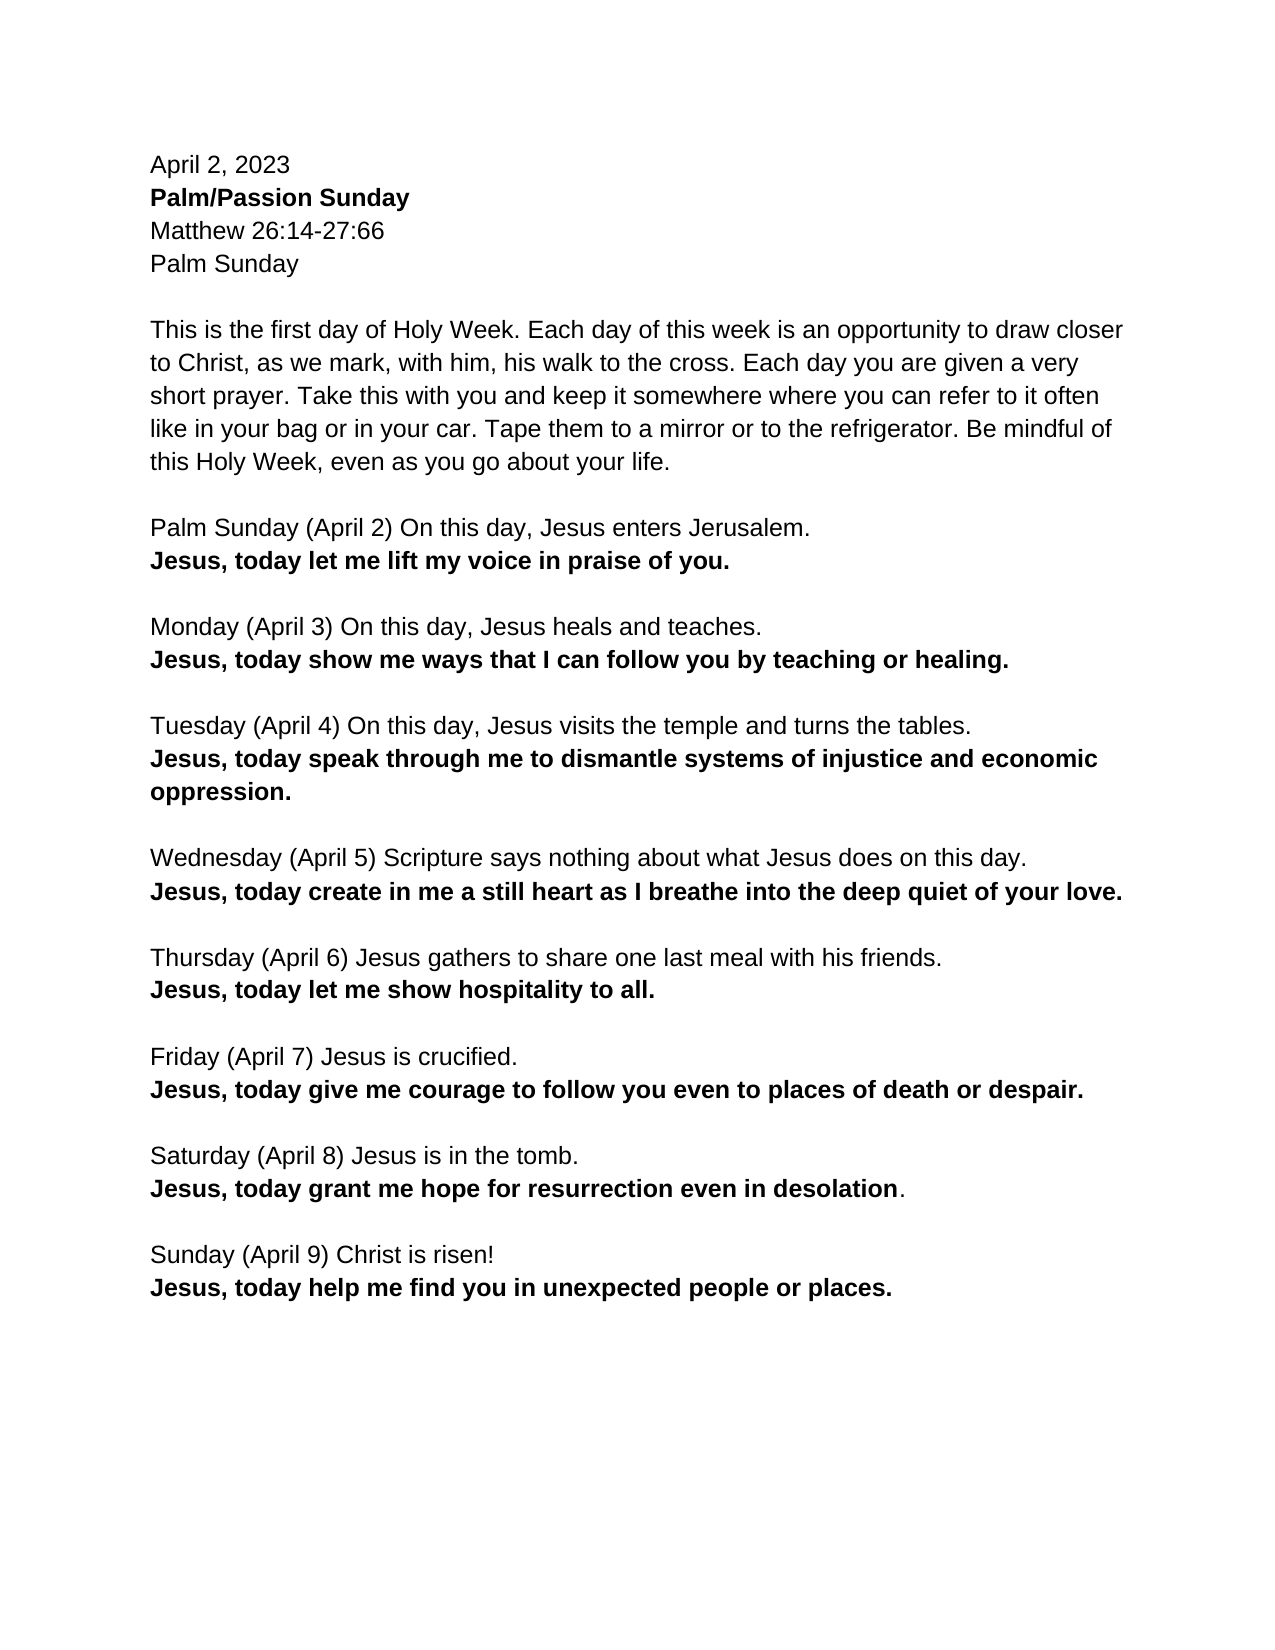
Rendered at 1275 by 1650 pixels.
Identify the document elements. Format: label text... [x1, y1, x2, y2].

text Tuesday (April 4) On this day, Jesus visits the temple and turns the tables. [150, 711, 1125, 740]
text Jesus, today create in me a still heart as I breathe into the deep quiet of your love. [150, 876, 1125, 905]
text April 2, 2023 [150, 150, 1125, 179]
text Jesus, today grant me hope for resurrection even in desolation. [150, 1174, 1125, 1202]
text Thursday (April 6) Jesus gathers to share one last meal with his friends. [150, 942, 1125, 971]
text Monday (April 3) On this day, Jesus heals and teaches. [150, 612, 1125, 641]
text Jesus, today let me lift my voice in praise of you. [150, 546, 1125, 575]
text This is the first day of Holy Week. Each day of this week is an opportunity to draw closer to Christ, as we mark, with him, his walk to the cross. Each day you are given a very short prayer. Take this with you and keep it somewhere where you can refer to it often like in your bag or in your car. Tape them to a mirror or to the refrigerator. Be mindful of this Holy Week, even as you go about your life. [150, 315, 1125, 476]
text Matthew 26:14-27:66 [150, 216, 1125, 245]
text Palm/Passion Sunday [150, 183, 1125, 212]
text Palm Sunday [150, 249, 1125, 278]
text Jesus, today let me show hospitality to all. [150, 976, 1125, 1004]
text Sunday (April 9) Christ is risen! [150, 1240, 1125, 1268]
text Palm Sunday (April 2) On this day, Jesus enters Jerusalem. [150, 513, 1125, 542]
text Wednesday (April 5) Scripture says nothing about what Jesus does on this day. [150, 843, 1125, 872]
text Jesus, today show me ways that I can follow you by teaching or healing. [150, 645, 1125, 674]
text Friday (April 7) Jesus is crucified. [150, 1042, 1125, 1070]
text Saturday (April 8) Jesus is in the tomb. [150, 1141, 1125, 1169]
text Jesus, today speak through me to dismantle systems of injustice and economic oppression. [150, 744, 1125, 806]
text Jesus, today help me find you in unexpected people or places. [150, 1273, 1125, 1301]
text Jesus, today give me courage to follow you even to places of death or despair. [150, 1074, 1125, 1103]
